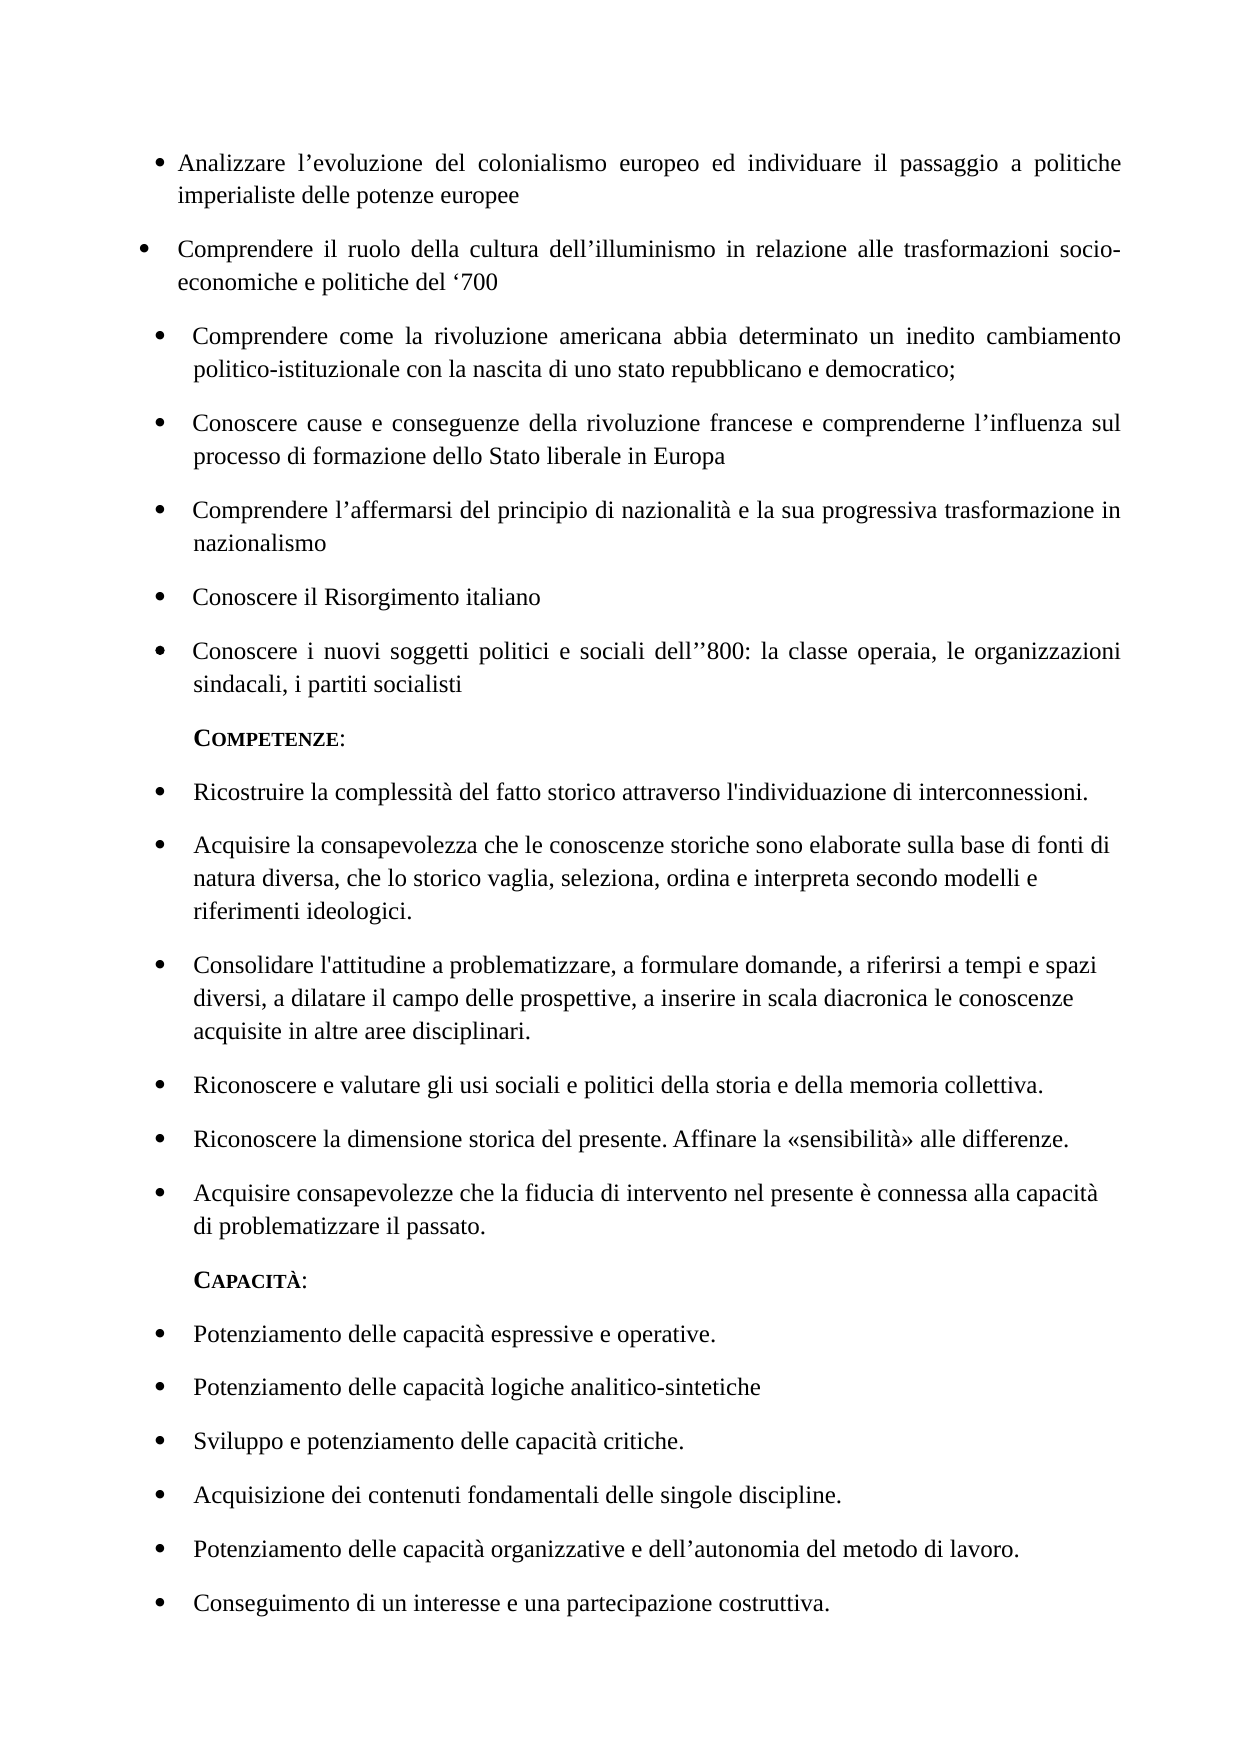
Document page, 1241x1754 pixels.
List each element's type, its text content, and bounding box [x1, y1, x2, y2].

text Competenze: [193, 723, 1122, 751]
list Potenziamento delle capacità organizzative e dell’autonomia del metodo di lavoro. [156, 1534, 1122, 1563]
list Potenziamento delle capacità logiche analitico-sintetiche [156, 1372, 1122, 1401]
list Analizzare l’evoluzione del colonialismo europeo ed individuare il passaggio a politiche imperialiste delle potenze europee [156, 148, 1122, 209]
list Comprendere l’affermarsi del principio di nazionalità e la sua progressiva trasformazione in nazionalismo [156, 495, 1122, 557]
list Conoscere cause e conseguenze della rivoluzione francese e comprenderne l’influenza sul processo di formazione dello Stato liberale in Europa [156, 408, 1122, 470]
list Sviluppo e potenziamento delle capacità critiche. [156, 1426, 1122, 1455]
list Acquisire consapevolezze che la fiducia di intervento nel presente è connessa alla capacità di problematizzare il passato. [156, 1178, 1122, 1240]
text Capacità: [193, 1265, 1122, 1293]
list Acquisire la consapevolezza che le conoscenze storiche sono elaborate sulla base di fonti di natura diversa, che lo storico vaglia, seleziona, ordina e interpreta secondo modelli e riferimenti ideologici. [156, 830, 1122, 925]
list Ricostruire la complessità del fatto storico attraverso l'individuazione di interconnessioni. [156, 777, 1122, 805]
list Consolidare l'attitudine a problematizzare, a formulare domande, a riferirsi a tempi e spazi diversi, a dilatare il campo delle prospettive, a inserire in scala diacronica le conoscenze acquisite in altre aree disciplinari. [156, 950, 1122, 1045]
list Acquisizione dei contenuti fondamentali delle singole discipline. [156, 1480, 1122, 1509]
list Conoscere i nuovi soggetti politici e sociali dell’’800: la classe operaia, le organizzazioni sindacali, i partiti socialisti [156, 636, 1122, 698]
list Conoscere il Risorgimento italiano [156, 582, 1122, 611]
list Comprendere come la rivoluzione americana abbia determinato un inedito cambiamento politico-istituzionale con la nascita di uno stato repubblicano e democratico; [156, 321, 1122, 383]
list Comprendere il ruolo della cultura dell’illuminismo in relazione alle trasformazioni socio-economiche e politiche del ‘700 [140, 234, 1122, 296]
list Riconoscere la dimensione storica del presente. Affinare la «sensibilità» alle differenze. [156, 1124, 1122, 1153]
list Potenziamento delle capacità espressive e operative. [156, 1319, 1122, 1347]
list Conseguimento di un interesse e una partecipazione costruttiva. [156, 1588, 1122, 1617]
list Riconoscere e valutare gli usi sociali e politici della storia e della memoria collettiva. [156, 1070, 1122, 1099]
